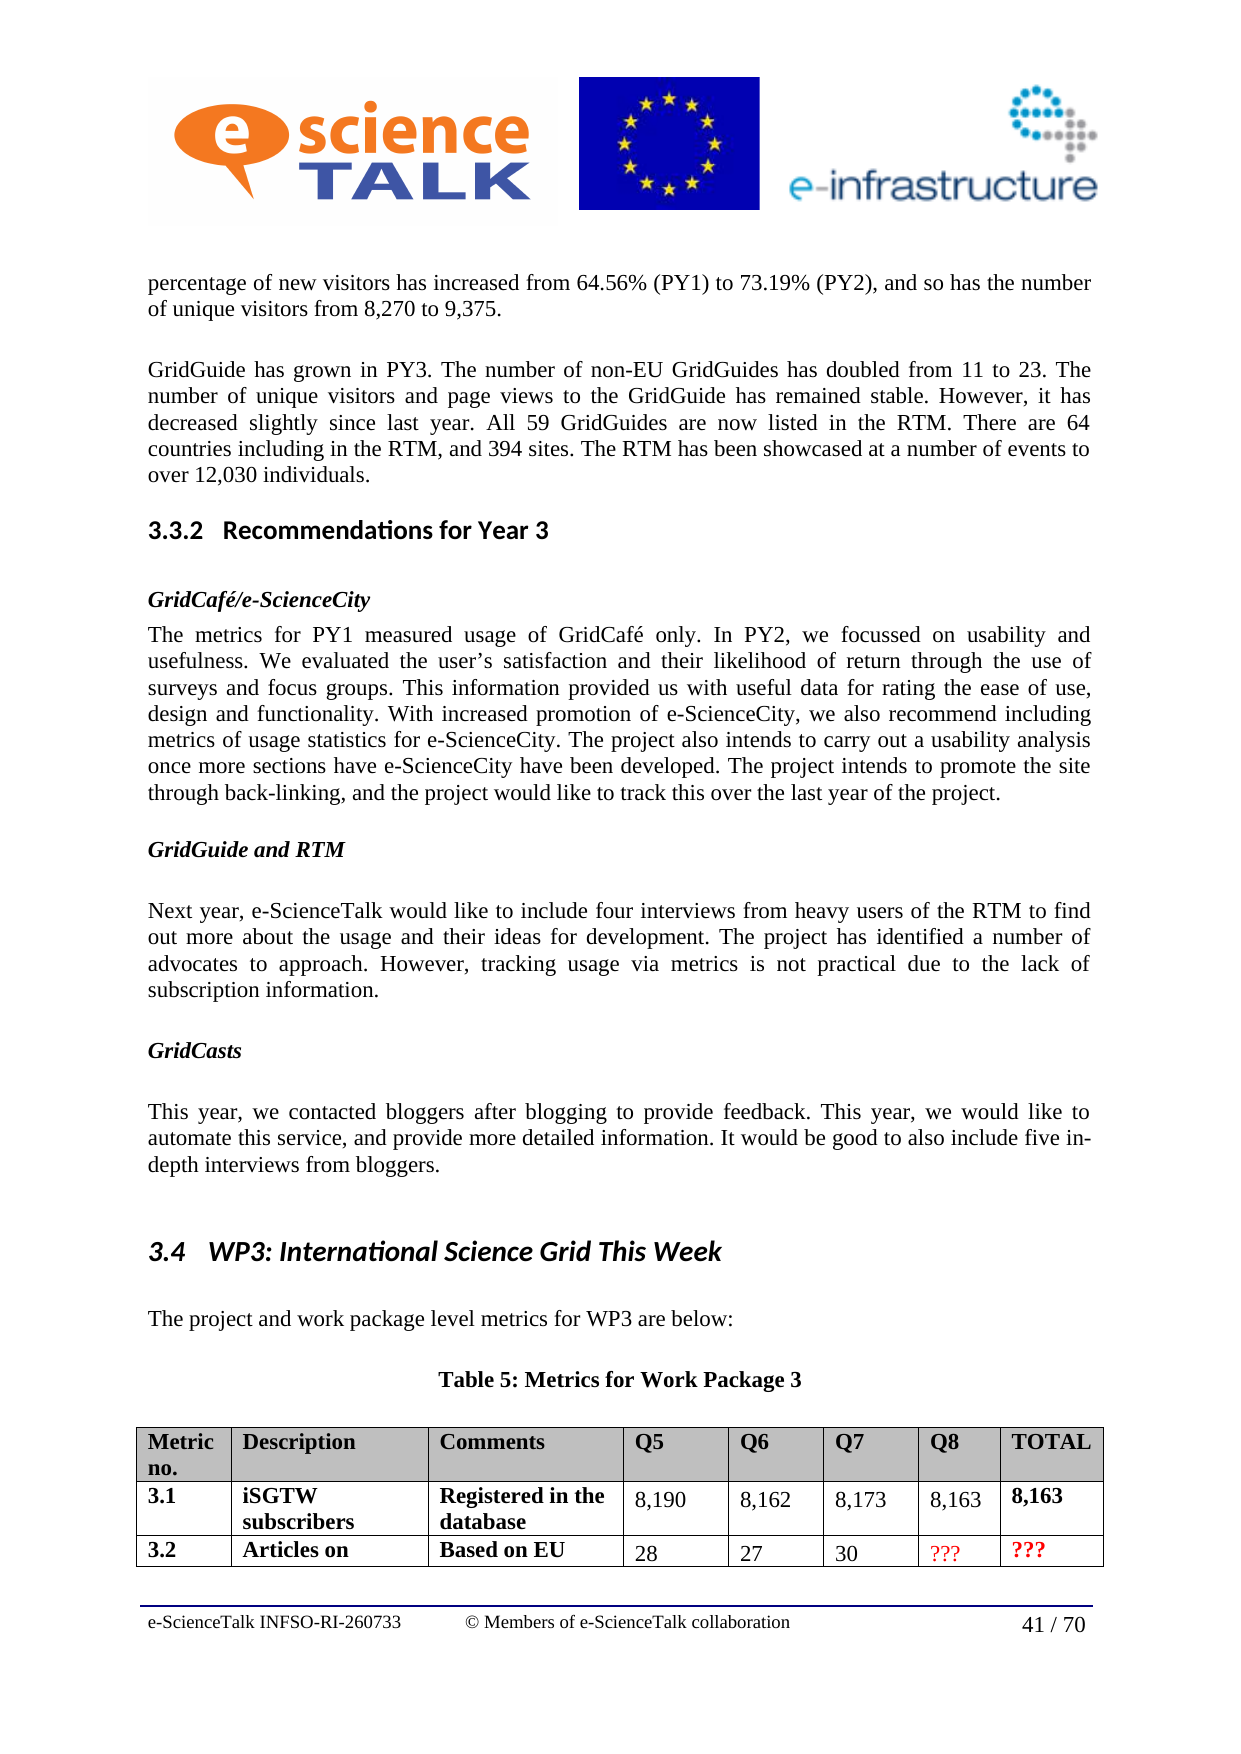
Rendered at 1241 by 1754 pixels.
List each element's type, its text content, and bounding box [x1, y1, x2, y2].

subtitle WP3: International Science Grid This Week [148, 1233, 1092, 1268]
table_cell Articles on European projects [232, 1536, 428, 1566]
picture [782, 77, 1106, 210]
picture [147, 77, 558, 226]
table_cell 3.2 [137, 1536, 231, 1566]
table_header Q5 [624, 1428, 728, 1481]
table_cell 8,163 [919, 1482, 1000, 1534]
table_header Q7 [824, 1428, 918, 1481]
table_cell Registered in the database [429, 1482, 623, 1534]
table_header Comments [429, 1428, 623, 1481]
table_header Q8 [919, 1428, 1000, 1481]
subtitle Recommendations for Year 3 [148, 513, 1092, 546]
table_header Metric no. [137, 1428, 231, 1481]
table_cell 8,163 [1001, 1482, 1103, 1534]
text GridGuide and RTM [148, 836, 1092, 862]
table_cell 8,162 [729, 1482, 823, 1534]
text Next year, e-ScienceTalk would like to include four interviews from heavy users of the RTM to find out more about the usage and their ideas for development. The project has identified a number of advocates to approach. However, tracking usage via metrics is not practical due to the lack of subscription information. [148, 897, 1092, 1002]
text GridCasts [148, 1037, 1092, 1063]
table_cell ??? [919, 1536, 1000, 1566]
table_cell 3.1 [137, 1482, 231, 1534]
text GridGuide has grown in PY3. The number of non-EU GridGuides has doubled from 11 to 23. The number of unique visitors and page views to the GridGuide has remained stable. However, it has decreased slightly since last year. All 59 GridGuides are now listed in the RTM. There are 64 countries including in the RTM, and 394 sites. The RTM has been showcased at a number of events to over 12,030 individuals. [148, 356, 1092, 488]
table_cell ??? [1001, 1536, 1103, 1566]
table_cell 30 [824, 1536, 918, 1566]
text GridCafé/e-ScienceCity [148, 586, 1092, 613]
text This year, we contacted bloggers after blogging to provide feedback. This year, we would like to automate this service, and provide more detailed information. It would be good to also include five in-depth interviews from bloggers. [148, 1098, 1092, 1177]
table_cell 28 [624, 1536, 728, 1566]
list The metrics for PY1 measured usage of GridCafé only. In PY2, we focussed on usability and usefulness. We evaluated the user’s satisfaction and their likelihood of return through the use of surveys and focus groups. This information provided us with useful data for rating the ease of use, design and functionality. With increased promotion of e-ScienceCity, we also recommend including metrics of usage statistics for e-ScienceCity. The project also intends to carry out a usability analysis once more sections have e-ScienceCity have been developed. The project intends to promote the site through back-linking, and the project would like to track this over the last year of the project. [148, 621, 1092, 805]
table_cell 27 [729, 1536, 823, 1566]
table_cell 8,190 [624, 1482, 728, 1534]
text The project and work package level metrics for WP3 are below: [148, 1305, 1092, 1331]
table_header Q6 [729, 1428, 823, 1481]
table_header TOTAL [1001, 1428, 1103, 1481]
picture [579, 77, 760, 210]
table_cell iSGTW subscribers [232, 1482, 428, 1534]
text Table 5: Metrics for Work Package 3 [148, 1366, 1092, 1392]
table_cell Based on EU funded projects [429, 1536, 623, 1566]
table_header Description [232, 1428, 428, 1481]
table_cell 8,173 [824, 1482, 918, 1534]
